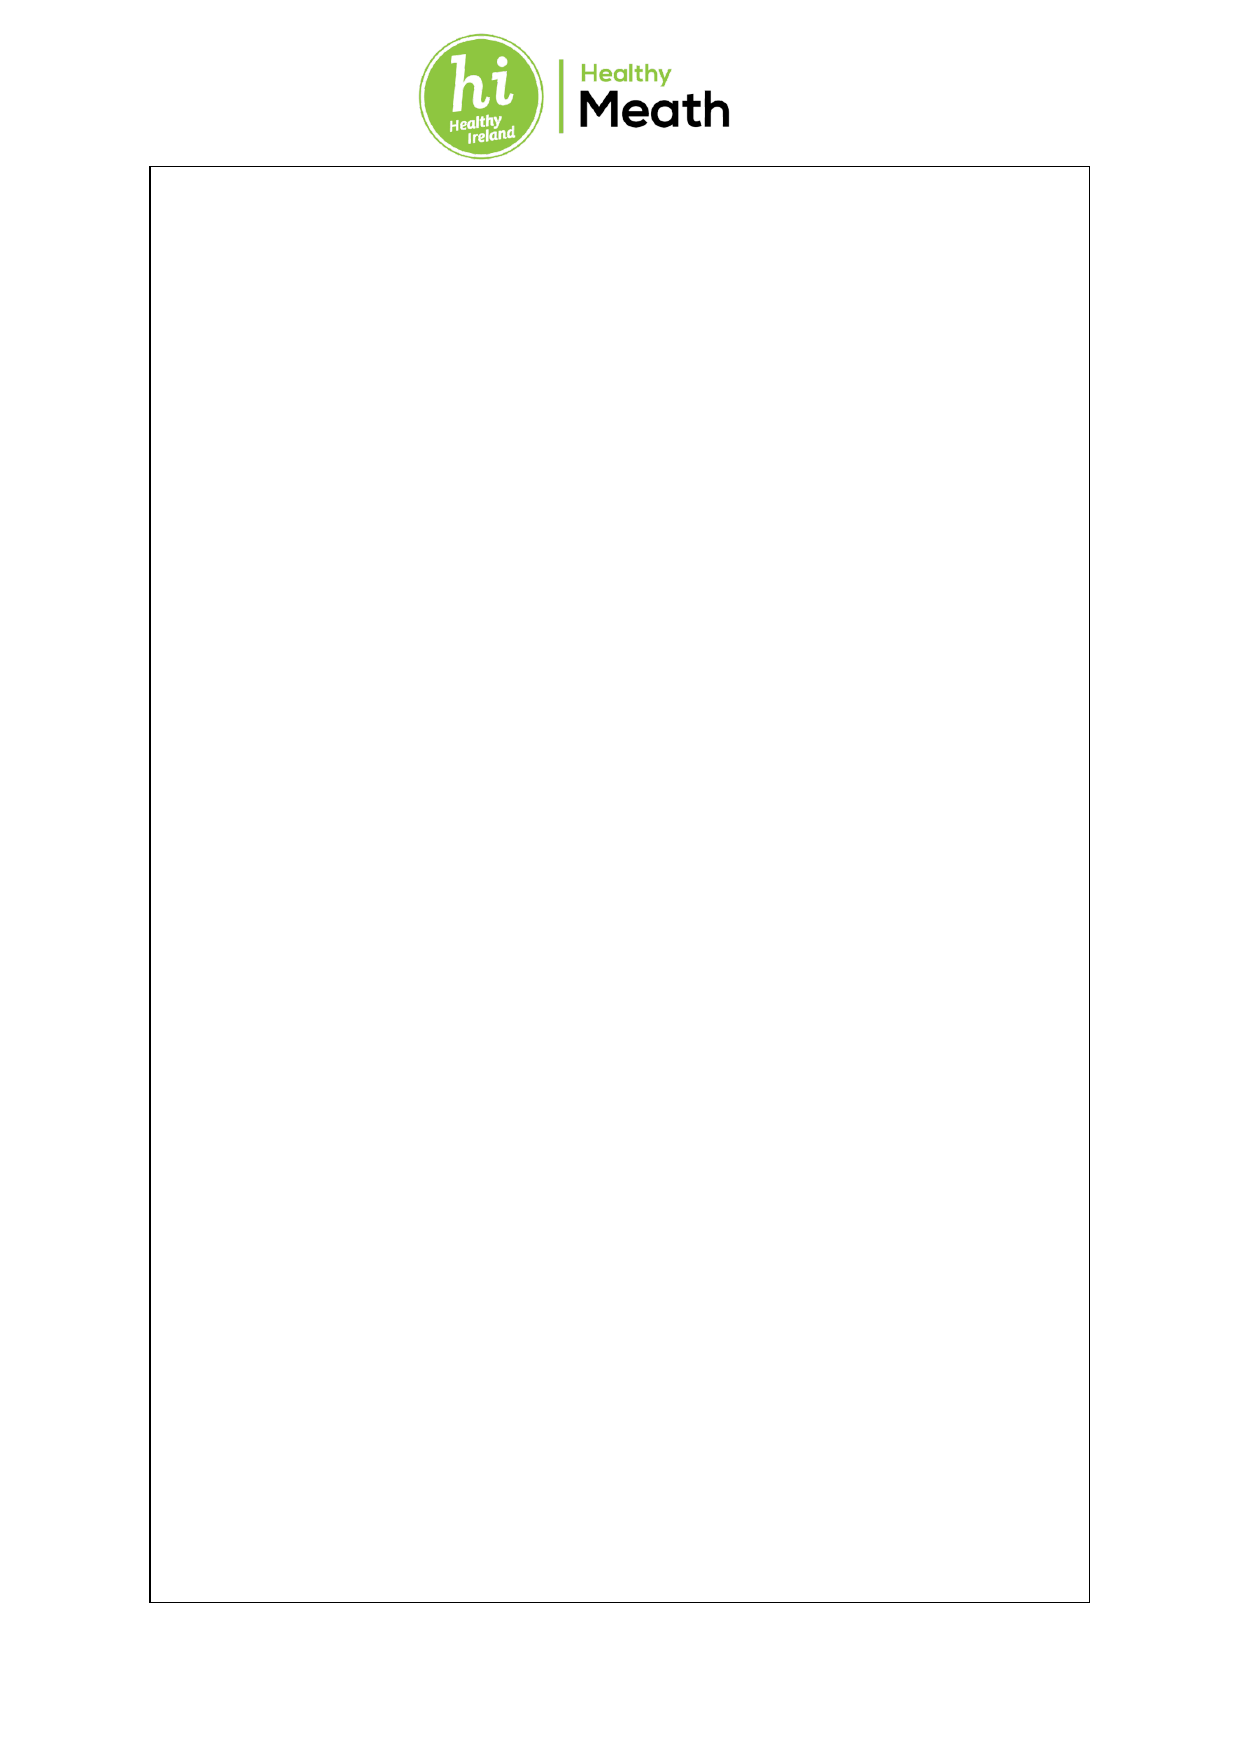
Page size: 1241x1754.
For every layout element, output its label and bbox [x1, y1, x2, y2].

table_cell [151, 167, 1089, 1602]
picture [413, 18, 758, 166]
